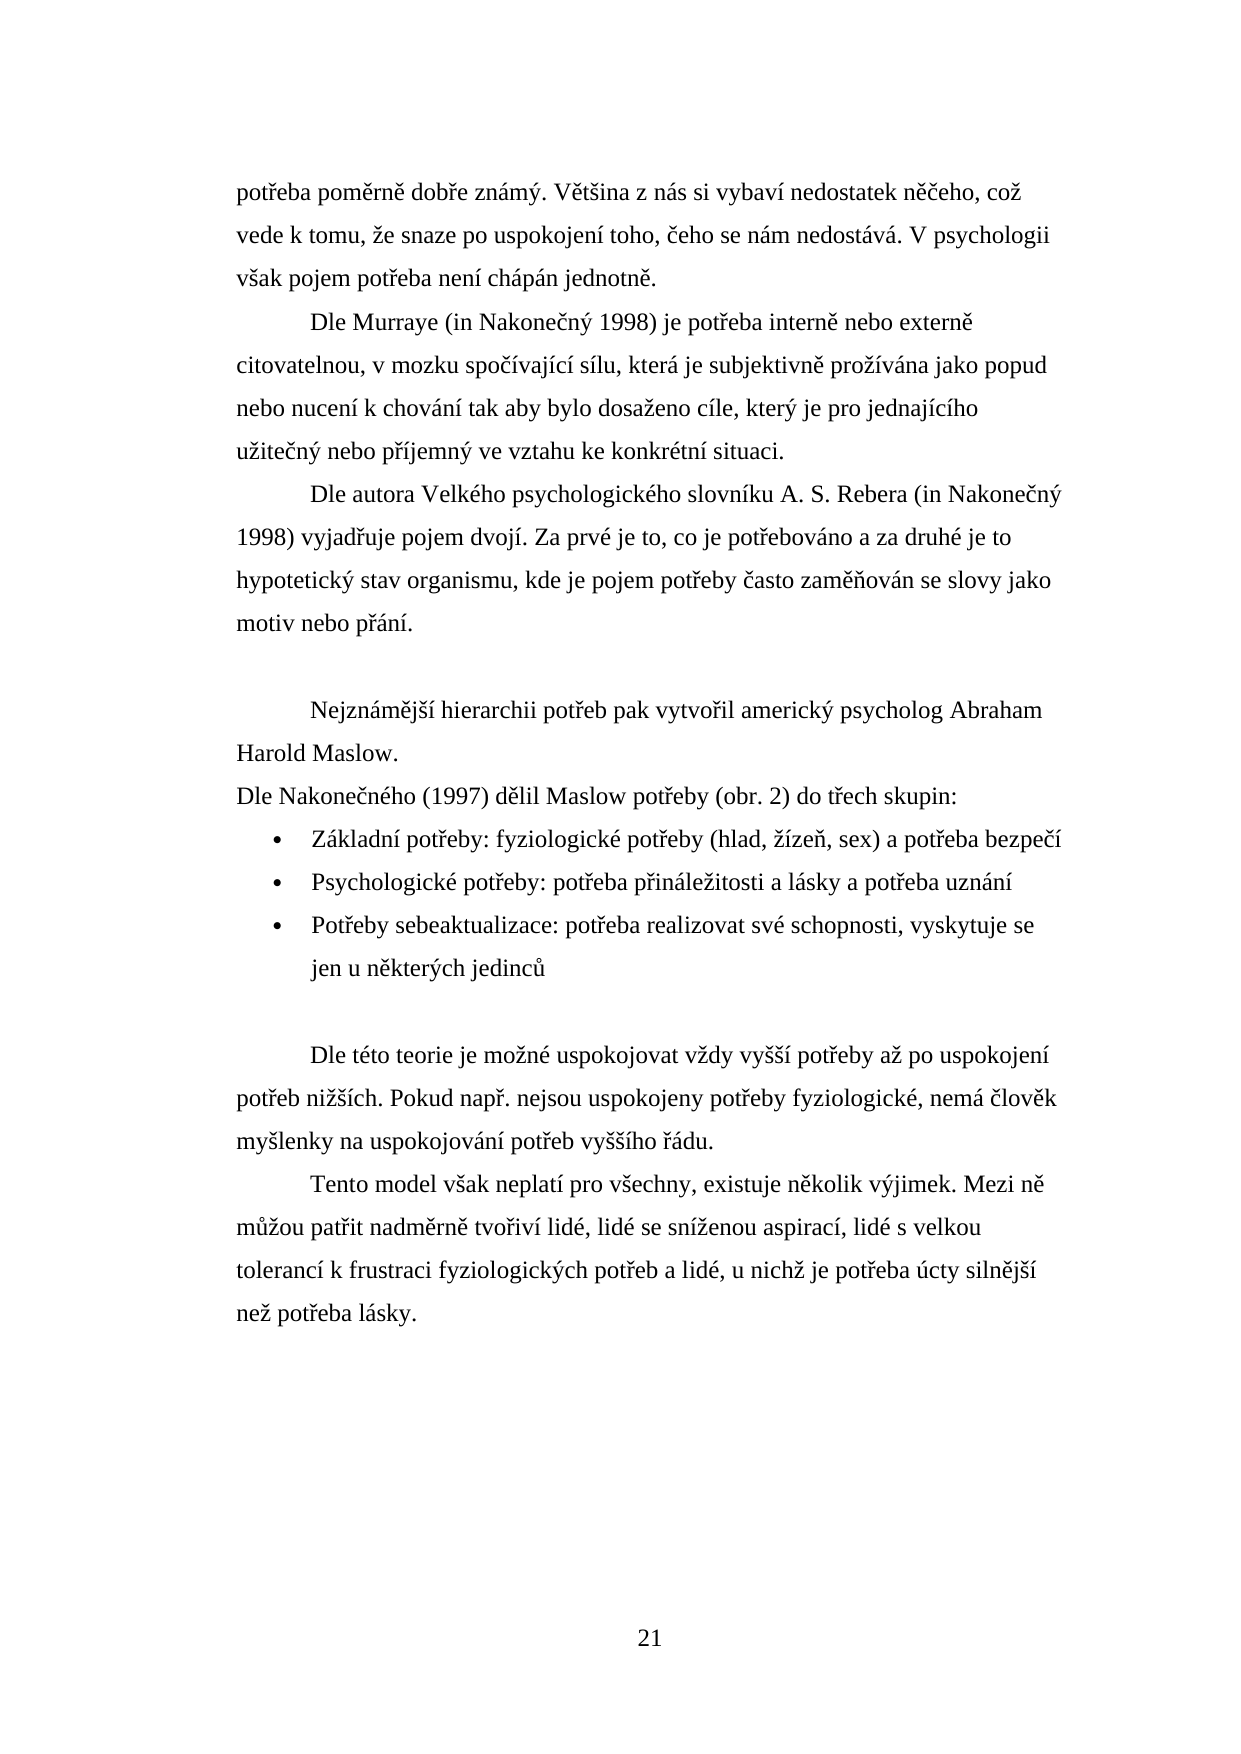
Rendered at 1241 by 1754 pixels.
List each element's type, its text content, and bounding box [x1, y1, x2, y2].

text Nejznámější hierarchii potřeb pak vytvořil americký psycholog Abraham Harold Maslow. [236, 695, 1063, 767]
text Dle této teorie je možné uspokojovat vždy vyšší potřeby až po uspokojení potřeb nižších. Pokud např. nejsou uspokojeny potřeby fyziologické, nemá člověk myšlenky na uspokojování potřeb vyššího řádu. [236, 1040, 1063, 1155]
text Dle Murraye (in Nakonečný 1998) je potřeba interně nebo externě citovatelnou, v mozku spočívající sílu, která je subjektivně prožívána jako popud nebo nucení k chování tak aby bylo dosaženo cíle, který je pro jednajícího užitečný nebo příjemný ve vztahu ke konkrétní situaci. [236, 307, 1063, 465]
text Tento model však neplatí pro všechny, existuje několik výjimek. Mezi ně můžou patřit nadměrně tvořiví lidé, lidé se sníženou aspirací, lidé s velkou tolerancí k frustraci fyziologických potřeb a lidé, u nichž je potřeba úcty silnější než potřeba lásky. [236, 1169, 1063, 1327]
list Potřeby sebeaktualizace: potřeba realizovat své schopnosti, vyskytuje se jen u některých jedinců [274, 910, 1063, 982]
text Dle autora Velkého psychologického slovníku A. S. Rebera (in Nakonečný 1998) vyjadřuje pojem dvojí. Za prvé je to, co je potřebováno a za druhé je to hypotetický stav organismu, kde je pojem potřeby často zaměňován se slovy jako motiv nebo přání. [236, 479, 1063, 637]
text Dle Nakonečného (1997) dělil Maslow potřeby (obr. 2) do třech skupin: [236, 781, 1063, 810]
list Základní potřeby: fyziologické potřeby (hlad, žízeň, sex) a potřeba bezpečí [274, 824, 1063, 853]
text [236, 177, 1063, 292]
list Psychologické potřeby: potřeba přináležitosti a lásky a potřeba uznání [274, 867, 1063, 896]
